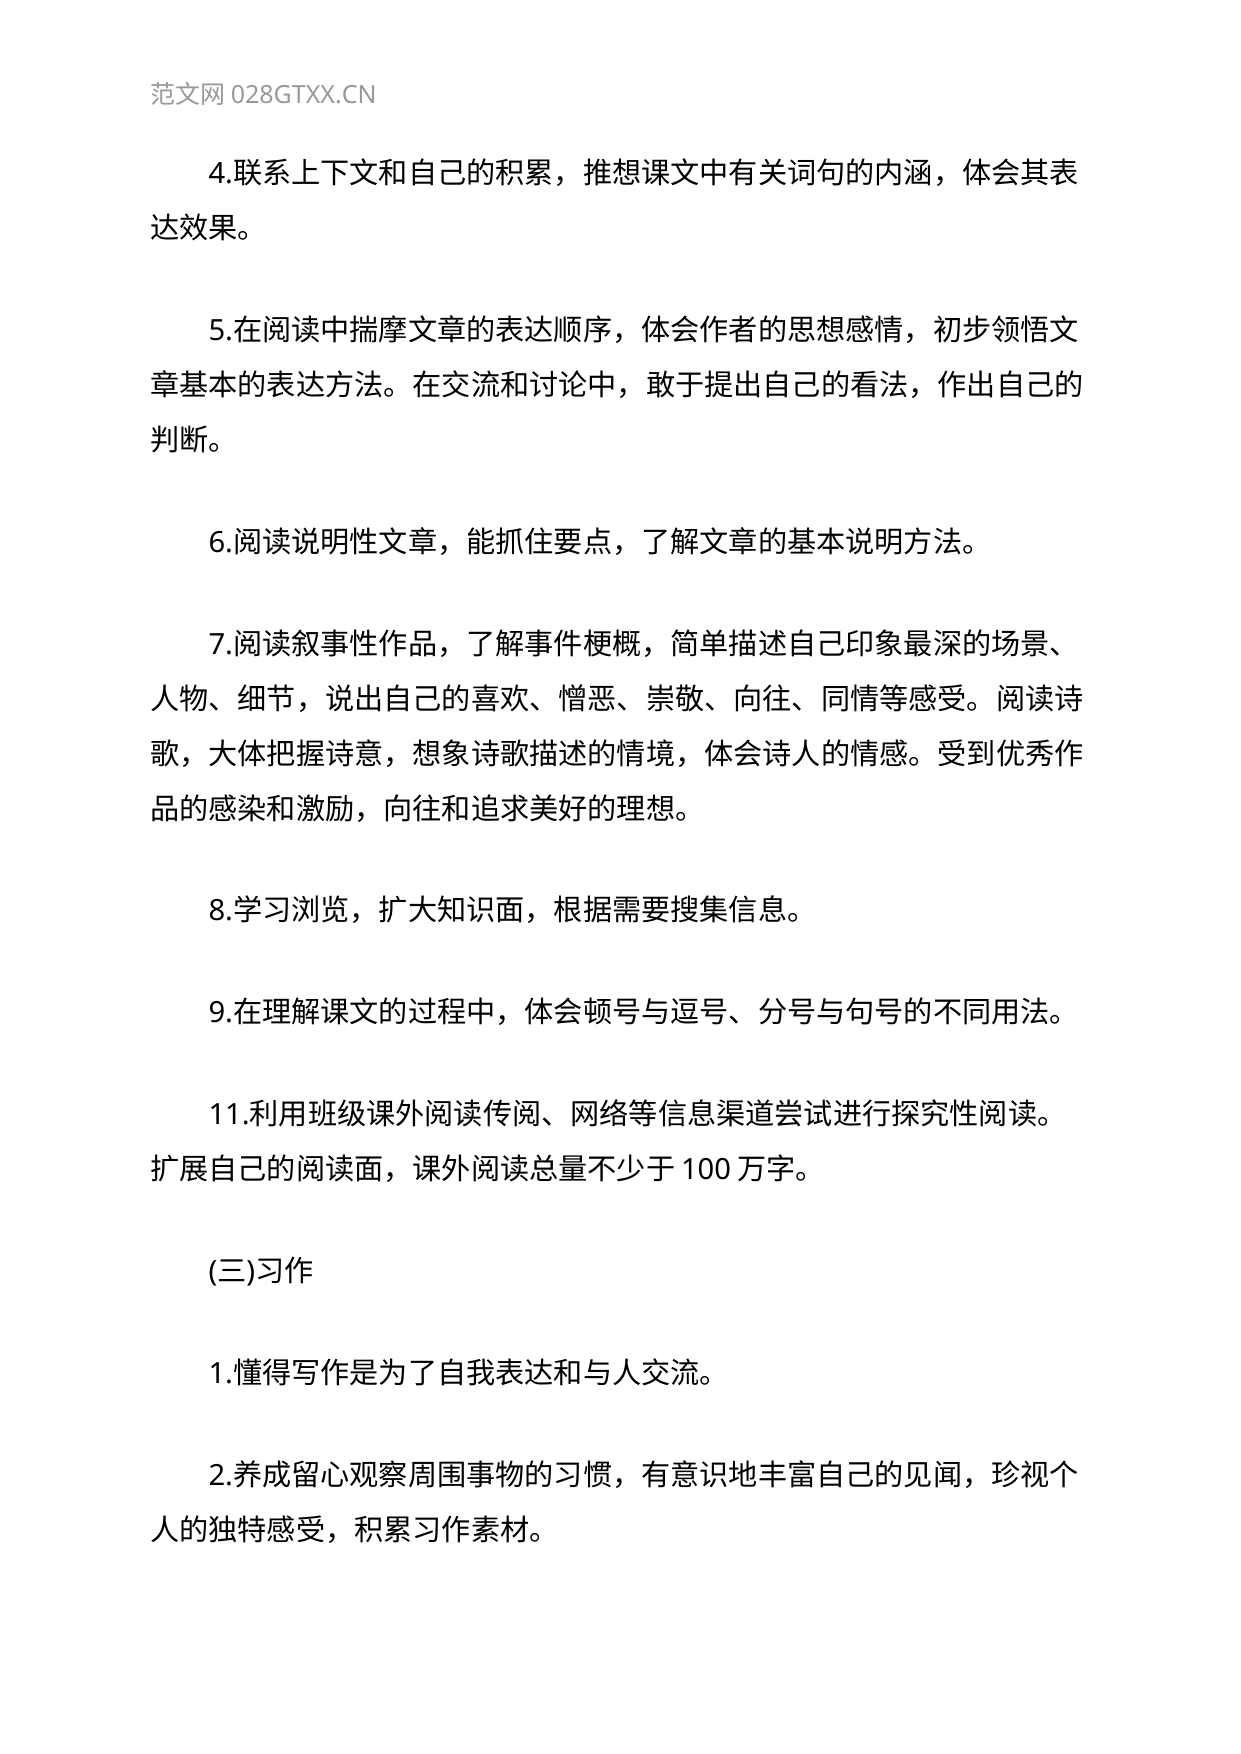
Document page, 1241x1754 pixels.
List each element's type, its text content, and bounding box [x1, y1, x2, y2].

text (三)习作 [150, 1248, 1090, 1290]
text 11.利用班级课外阅读传阅、网络等信息渠道尝试进行探究性阅读。扩展自己的阅读面，课外阅读总量不少于100万字。 [150, 1091, 1090, 1188]
text 6.阅读说明性文章，能抓住要点，了解文章的基本说明方法。 [150, 518, 1090, 561]
text 1.懂得写作是为了自我表达和与人交流。 [150, 1350, 1090, 1392]
text 5.在阅读中揣摩文章的表达顺序，体会作者的思想感情，初步领悟文章基本的表达方法。在交流和讨论中，敢于提出自己的看法，作出自己的判断。 [150, 307, 1090, 459]
text 2.养成留心观察周围事物的习惯，有意识地丰富自己的见闻，珍视个人的独特感受，积累习作素材。 [150, 1452, 1090, 1549]
text 8.学习浏览，扩大知识面，根据需要搜集信息。 [150, 887, 1090, 929]
text 7.阅读叙事性作品，了解事件梗概，简单描述自己印象最深的场景、人物、细节，说出自己的喜欢、憎恶、崇敬、向往、同情等感受。阅读诗歌，大体把握诗意，想象诗歌描述的情境，体会诗人的情感。受到优秀作品的感染和激励，向往和追求美好的理想。 [150, 620, 1090, 827]
text 9.在理解课文的过程中，体会顿号与逗号、分号与句号的不同用法。 [150, 989, 1090, 1031]
text 4.联系上下文和自己的积累，推想课文中有关词句的内涵，体会其表达效果。 [150, 150, 1090, 247]
